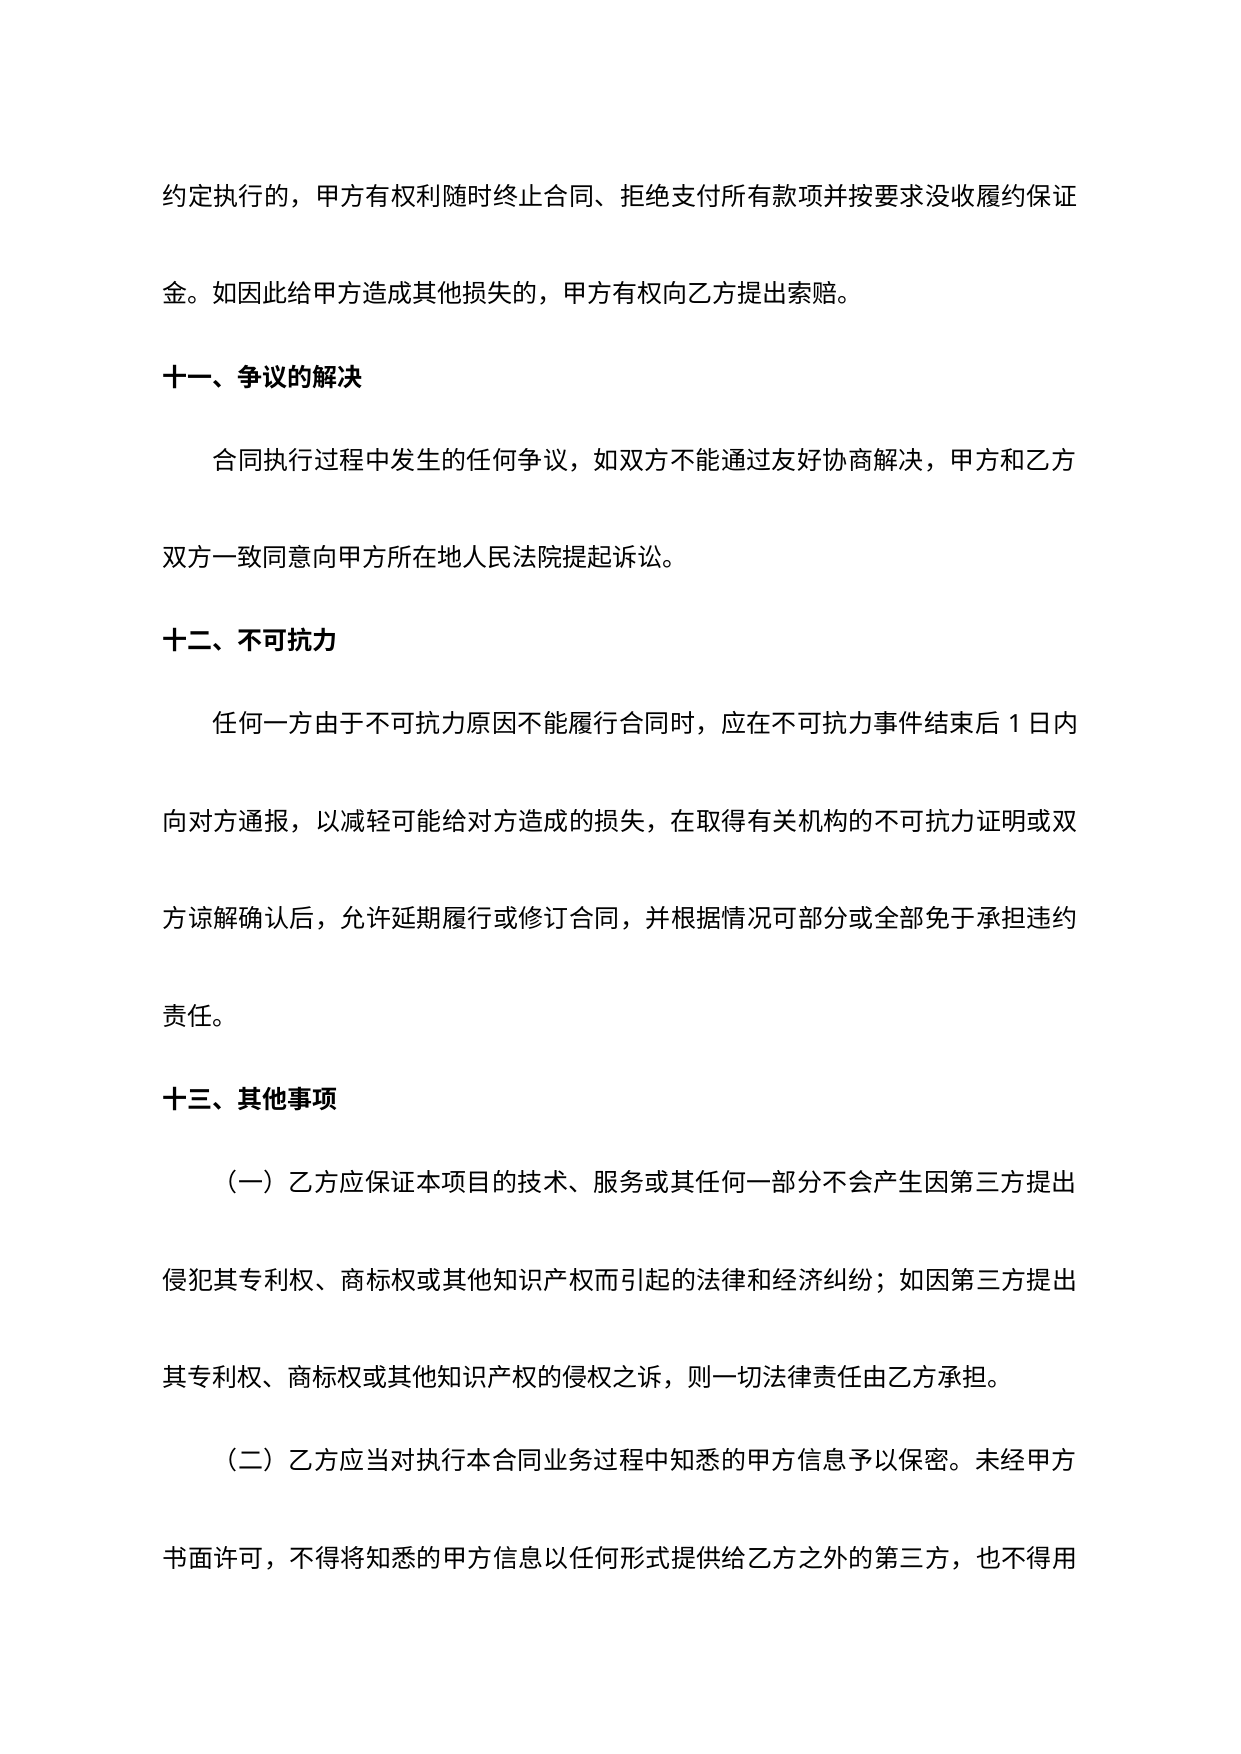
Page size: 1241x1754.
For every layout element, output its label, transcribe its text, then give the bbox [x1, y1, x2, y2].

text （一）乙方应保证本项目的技术、服务或其任何一部分不会产生因第三方提出侵犯其专利权、商标权或其他知识产权而引起的法律和经济纠纷；如因第三方提出其专利权、商标权或其他知识产权的侵权之诉，则一切法律责任由乙方承担。 [162, 1148, 1078, 1408]
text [162, 162, 1078, 324]
list 争议的解决 [162, 343, 1078, 408]
text 任何一方由于不可抗力原因不能履行合同时，应在不可抗力事件结束后1日内向对方通报，以减轻可能给对方造成的损失，在取得有关机构的不可抗力证明或双方谅解确认后，允许延期履行或修订合同，并根据情况可部分或全部免于承担违约责任。 [162, 689, 1078, 1047]
list 其他事项 [162, 1065, 1078, 1130]
list 不可抗力 [162, 606, 1078, 671]
text 合同执行过程中发生的任何争议，如双方不能通过友好协商解决，甲方和乙方双方一致同意向甲方所在地人民法院提起诉讼。 [162, 426, 1078, 588]
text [162, 1426, 1078, 1589]
